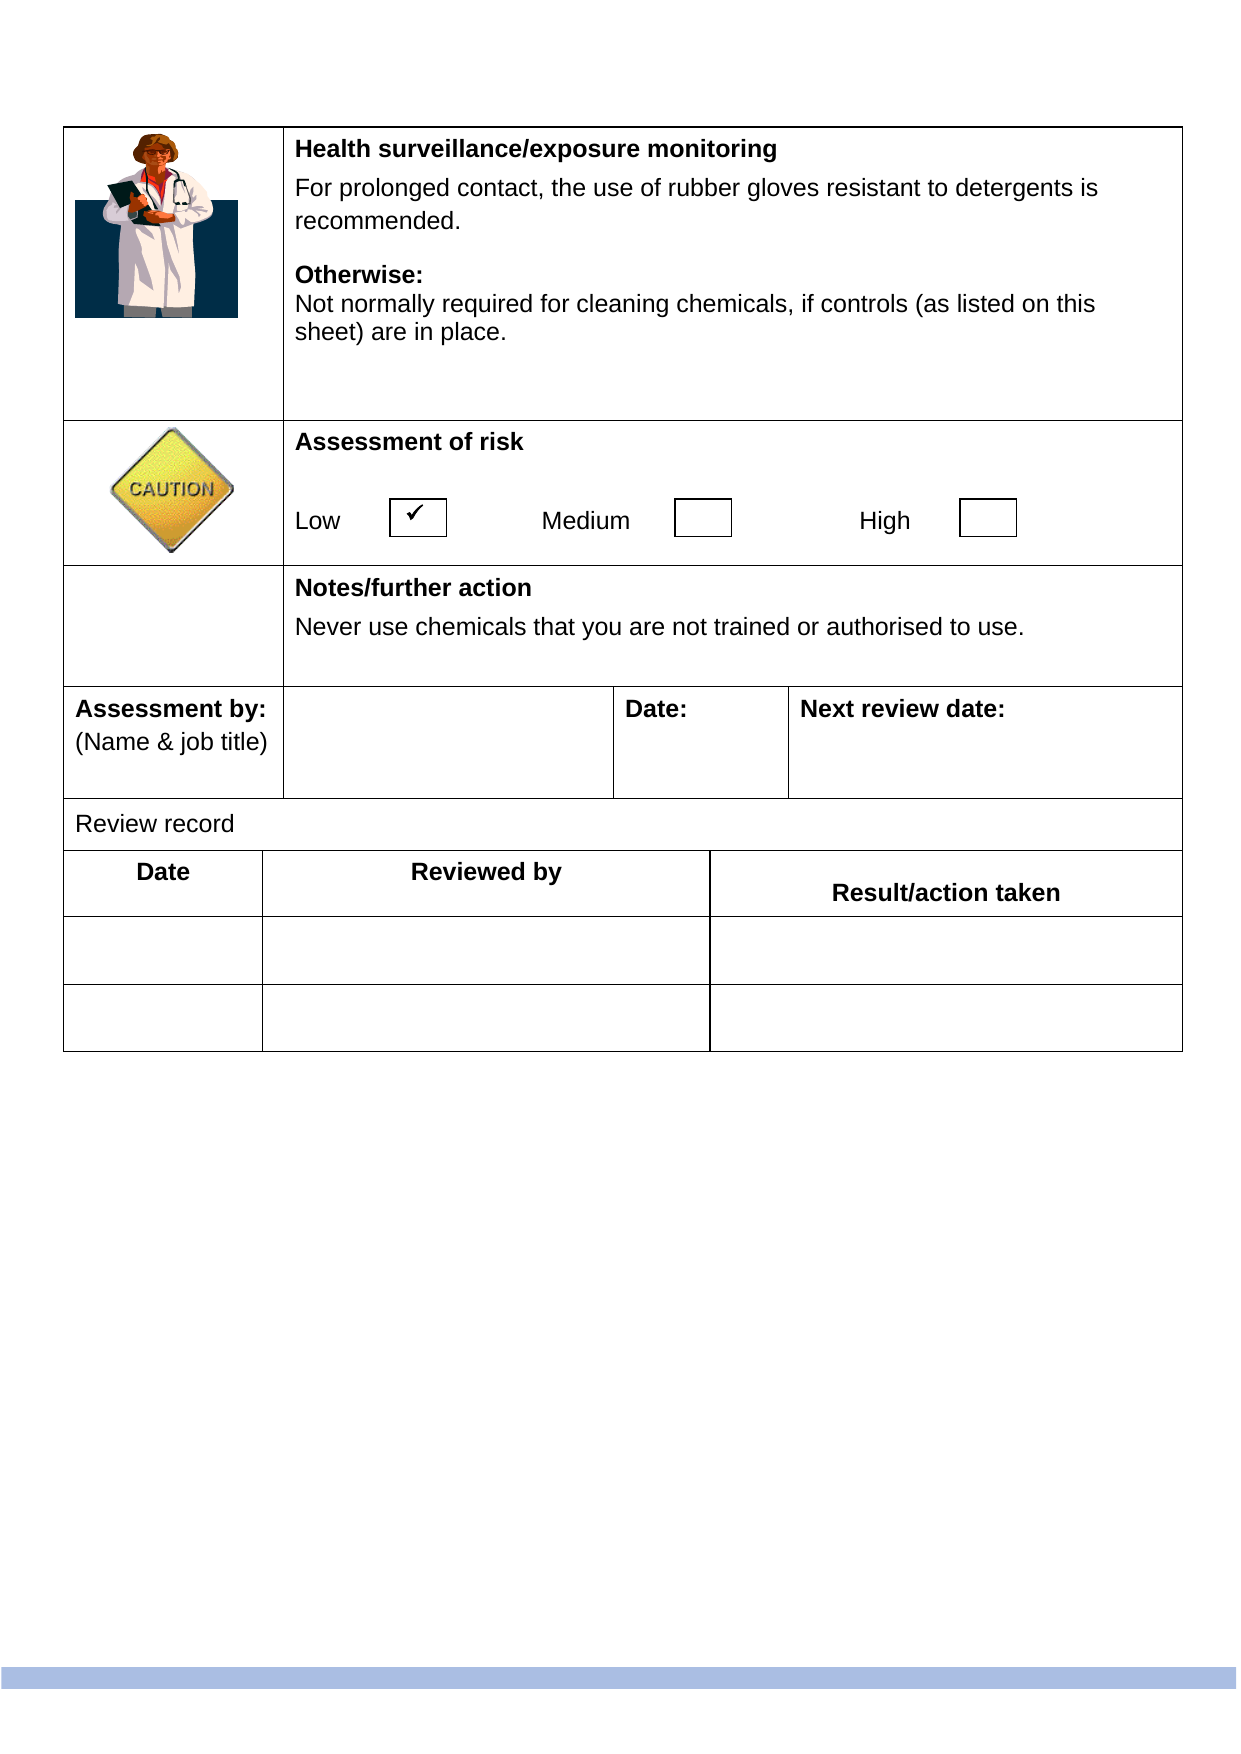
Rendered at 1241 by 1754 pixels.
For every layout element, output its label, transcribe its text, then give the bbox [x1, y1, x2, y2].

table_cell Review record [64, 799, 1182, 850]
table_cell [263, 985, 709, 1051]
table_cell [64, 566, 283, 686]
table_cell Assessment by: (Name & job title) [64, 687, 283, 797]
table_cell Reviewed by [263, 851, 709, 916]
table_cell [711, 985, 1182, 1051]
table_cell Assessment of risk Low Medium High [284, 421, 1182, 565]
table_cell [64, 917, 262, 983]
table_cell [263, 917, 709, 983]
table_cell [64, 128, 283, 420]
table_cell Notes/further action Never use chemicals that you are not trained or authorised to use. [284, 566, 1182, 686]
table_cell Next review date: [789, 687, 1182, 797]
table_cell Date: [614, 687, 788, 797]
table_cell [64, 421, 283, 565]
picture [0, 1661, 1236, 1696]
picture [109, 427, 234, 553]
table_cell Health surveillance/exposure monitoring For prolonged contact, the use of rubber gloves resistant to detergents is recommended. Otherwise: Not normally required for cleaning chemicals, if controls (as listed on this sheet) are in place. [284, 128, 1182, 420]
table_cell [711, 917, 1182, 983]
table_cell Date [64, 851, 262, 916]
table_cell Result/action taken [711, 851, 1182, 916]
table_cell [64, 985, 262, 1051]
table_cell [284, 687, 613, 797]
